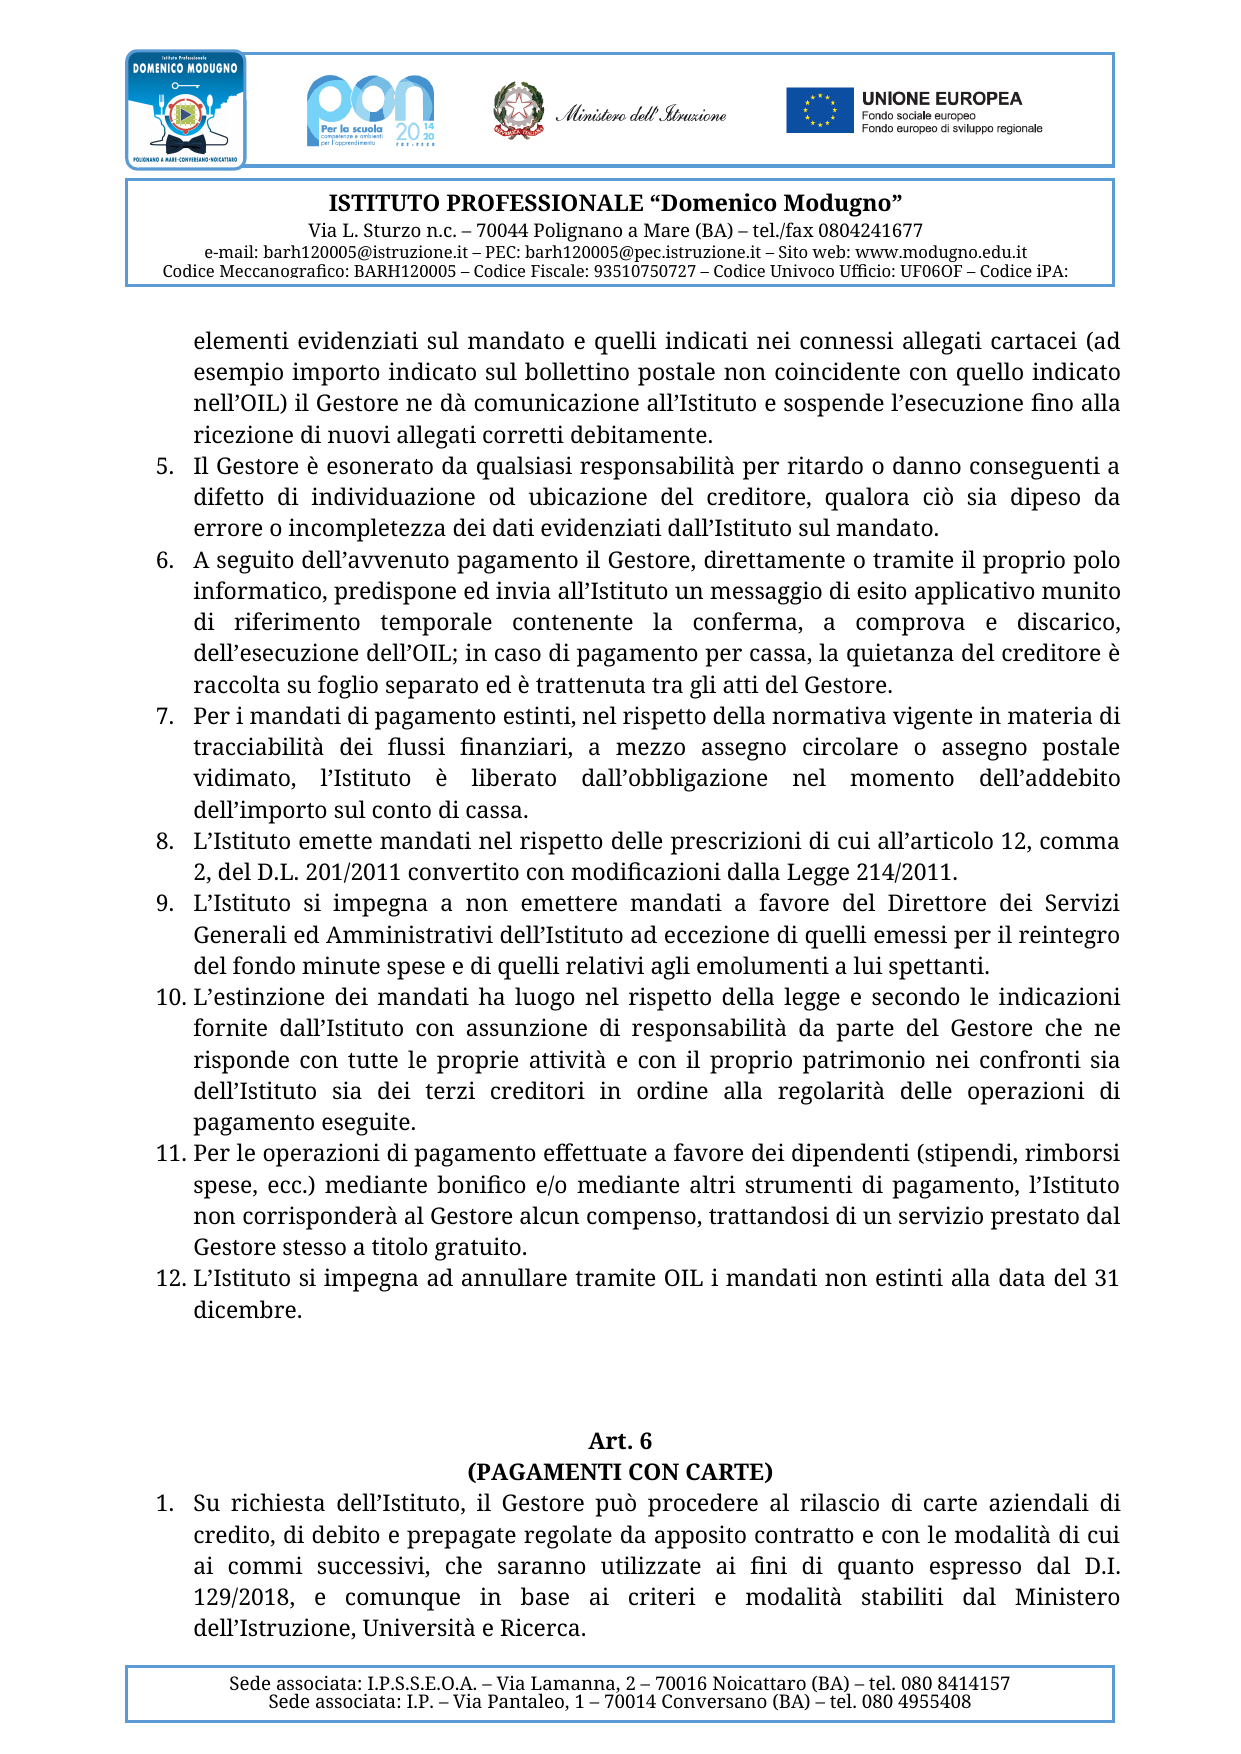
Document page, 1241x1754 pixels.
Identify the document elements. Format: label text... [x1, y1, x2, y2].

list Il Gestore è esonerato da qualsiasi responsabilità per ritardo o danno conseguenti a difetto di individuazione od ubicazione del creditore, qualora ciò sia dipeso da errore o incompletezza dei dati evidenziati dall’Istituto sul mandato. [156, 450, 1122, 544]
list Per i mandati di pagamento estinti, nel rispetto della normativa vigente in materia di tracciabilità dei flussi finanziari, a mezzo assegno circolare o assegno postale vidimato, l’Istituto è liberato dall’obbligazione nel momento dell’addebito dell’importo sul conto di cassa. [156, 700, 1122, 825]
picture [129, 93, 243, 167]
list L’Istituto emette mandati nel rispetto delle prescrizioni di cui all’articolo 12, comma 2, del D.L. 201/2011 convertito con modificazioni dalla Legge 214/2011. [156, 825, 1122, 887]
picture [129, 53, 243, 72]
text (PAGAMENTI CON CARTE) [118, 1456, 1122, 1487]
list A seguito dell’avvenuto pagamento il Gestore, direttamente o tramite il proprio polo informatico, predispone ed invia all’Istituto un messaggio di esito applicativo munito di riferimento temporale contenente la conferma, a comprova e discarico, dell’esecuzione dell’OIL; in caso di pagamento per cassa, la quietanza del creditore è raccolta su foglio separato ed è trattenuta tra gli atti del Gestore. [156, 544, 1122, 700]
picture [284, 60, 1066, 161]
list Per le operazioni di pagamento effettuate a favore dei dipendenti (stipendi, rimborsi spese, ecc.) mediante bonifico e/o mediante altri strumenti di pagamento, l’Istituto non corrisponderà al Gestore alcun compenso, trattandosi di un servizio prestato dal Gestore stesso a titolo gratuito. [156, 1137, 1122, 1262]
text Art. 6 [118, 1425, 1122, 1456]
picture [125, 163, 131, 170]
list L’Istituto si impegna a non emettere mandati a favore del Direttore dei Servizi Generali ed Amministrativi dell’Istituto ad eccezione di quelli emessi per il reintegro del fondo minute spese e di quelli relativi agli emolumenti a lui spettanti. [156, 887, 1122, 981]
list L’Istituto si impegna ad annullare tramite OIL i mandati non estinti alla data del 31 dicembre. [156, 1262, 1122, 1325]
list Su richiesta dell’Istituto, il Gestore può procedere al rilascio di carte aziendali di credito, di debito e prepagate regolate da apposito contratto e con le modalità di cui ai commi successivi, che saranno utilizzate ai fini di quanto espresso dal D.I. 129/2018, e comunque in base ai criteri e modalità stabiliti dal Ministero dell’Istruzione, Università e Ricerca. [156, 1487, 1122, 1644]
picture [207, 96, 212, 106]
picture [125, 50, 131, 57]
list L’estinzione dei mandati ha luogo nel rispetto della legge e secondo le indicazioni fornite dall’Istituto con assunzione di responsabilità da parte del Gestore che ne risponde con tutte le proprie attività e con il proprio patrimonio nei confronti sia dell’Istituto sia dei terzi creditori in ordine alla regolarità delle operazioni di pagamento eseguite. [156, 981, 1122, 1137]
